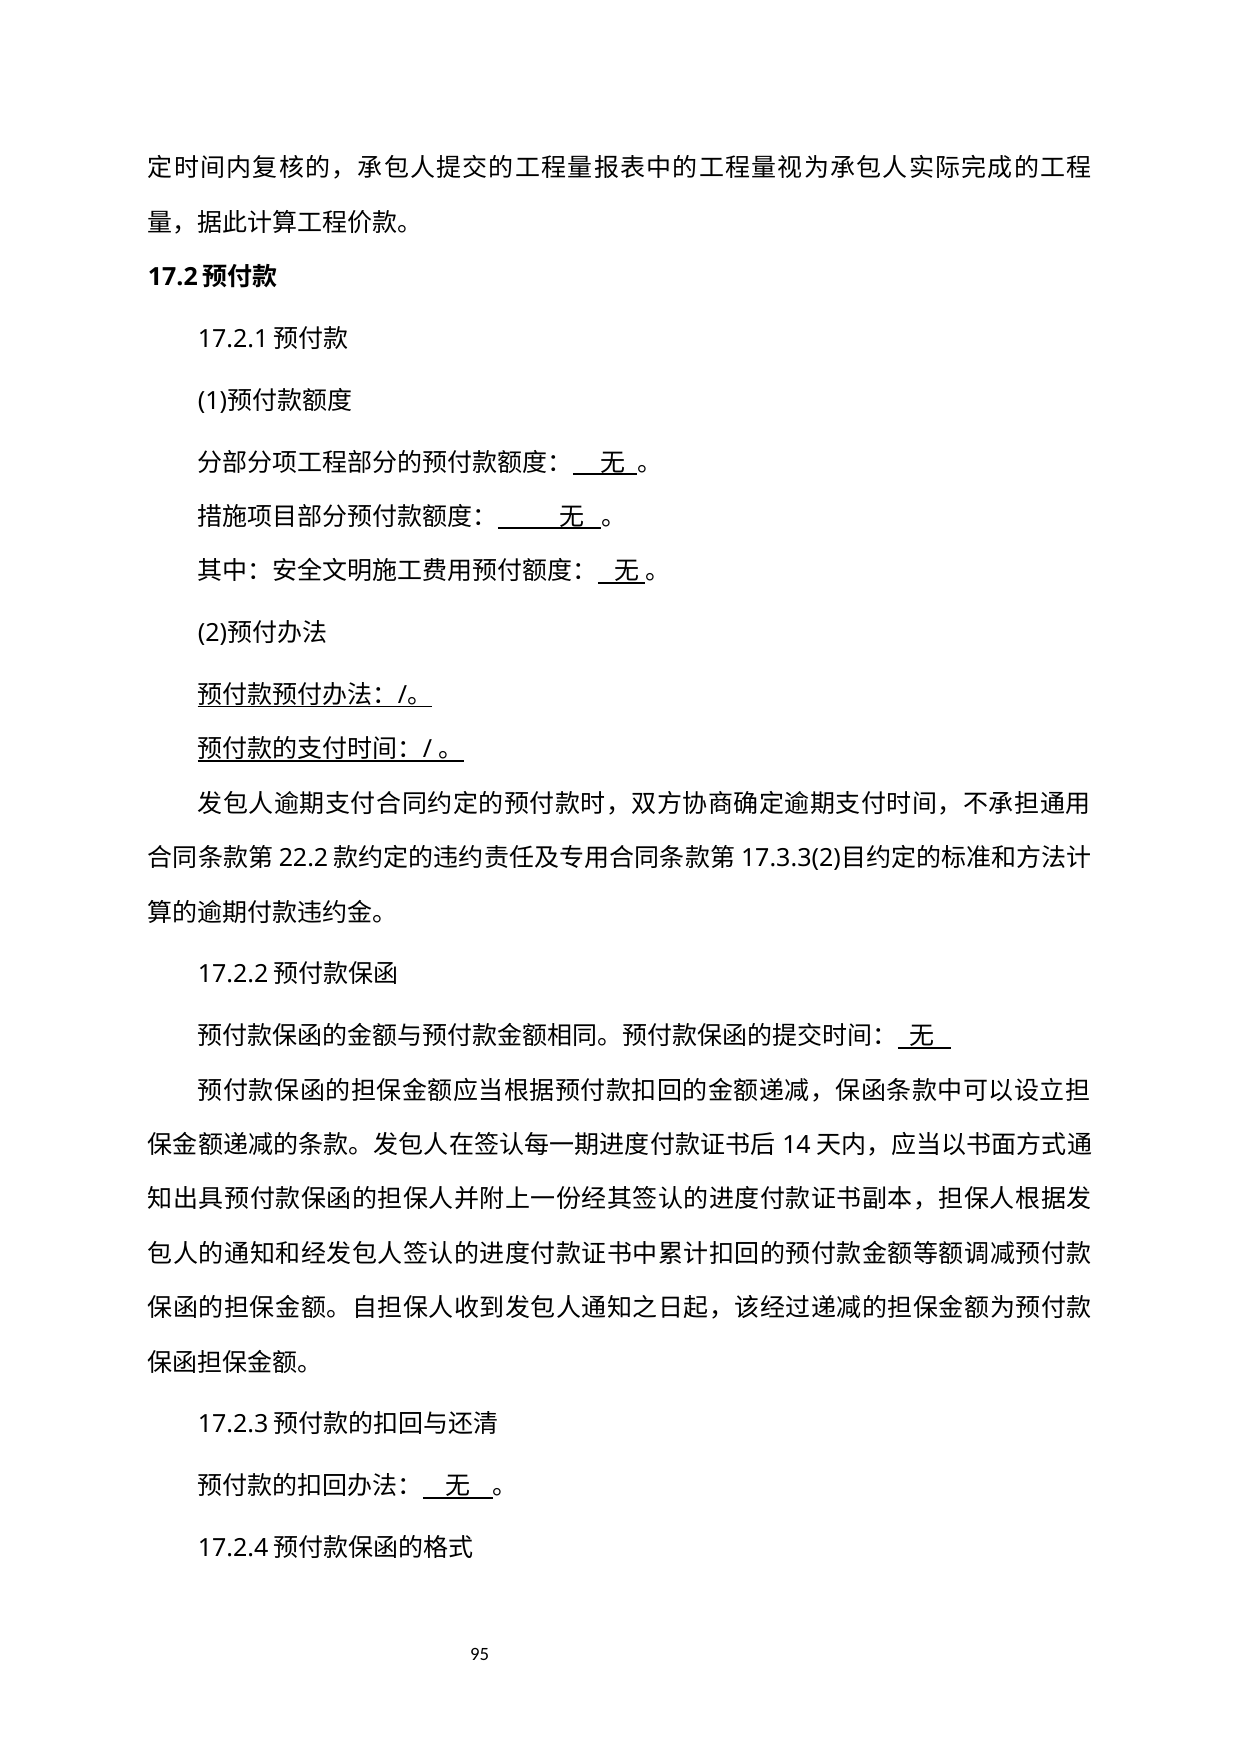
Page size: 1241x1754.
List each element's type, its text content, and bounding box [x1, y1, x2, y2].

text 预付款保函的金额与预付款金额相同。预付款保函的提交时间： 无 [148, 1016, 1092, 1052]
subtitle 17.2预付款 [148, 256, 1092, 293]
text 17.2.3预付款的扣回与还清 [148, 1404, 1092, 1440]
text 17.2.2预付款保函 [148, 954, 1092, 990]
text (1)预付款额度 [148, 380, 1092, 416]
text 分部分项工程部分的预付款额度： 无 。 [148, 442, 1092, 478]
text 发包人逾期支付合同约定的预付款时，双方协商确定逾期支付时间，不承担通用合同条款第22.2款约定的违约责任及专用合同条款第17.3.3(2)目约定的标准和方法计算的逾期付款违约金。 [148, 783, 1092, 928]
text 17.2.1预付款 [148, 318, 1092, 354]
text 预付款的支付时间：/ 。 [148, 729, 1092, 765]
text 17.2.4预付款保函的格式 [148, 1528, 1092, 1564]
text 措施项目部分预付款额度： 无 。 [148, 496, 1092, 533]
text 预付款保函的担保金额应当根据预付款扣回的金额递减，保函条款中可以设立担保金额递减的条款。发包人在签认每一期进度付款证书后14天内，应当以书面方式通知出具预付款保函的担保人并附上一份经其签认的进度付款证书副本，担保人根据发包人的通知和经发包人签认的进度付款证书中累计扣回的预付款金额等额调减预付款保函的担保金额。自担保人收到发包人通知之日起，该经过递减的担保金额为预付款保函担保金额。 [148, 1070, 1092, 1378]
text 其中：安全文明施工费用预付额度： 无 。 [148, 551, 1092, 587]
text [148, 148, 1092, 238]
text (2)预付办法 [148, 613, 1092, 649]
text 预付款的扣回办法： 无 。 [148, 1466, 1092, 1502]
text 预付款预付办法：/。 [148, 674, 1092, 711]
